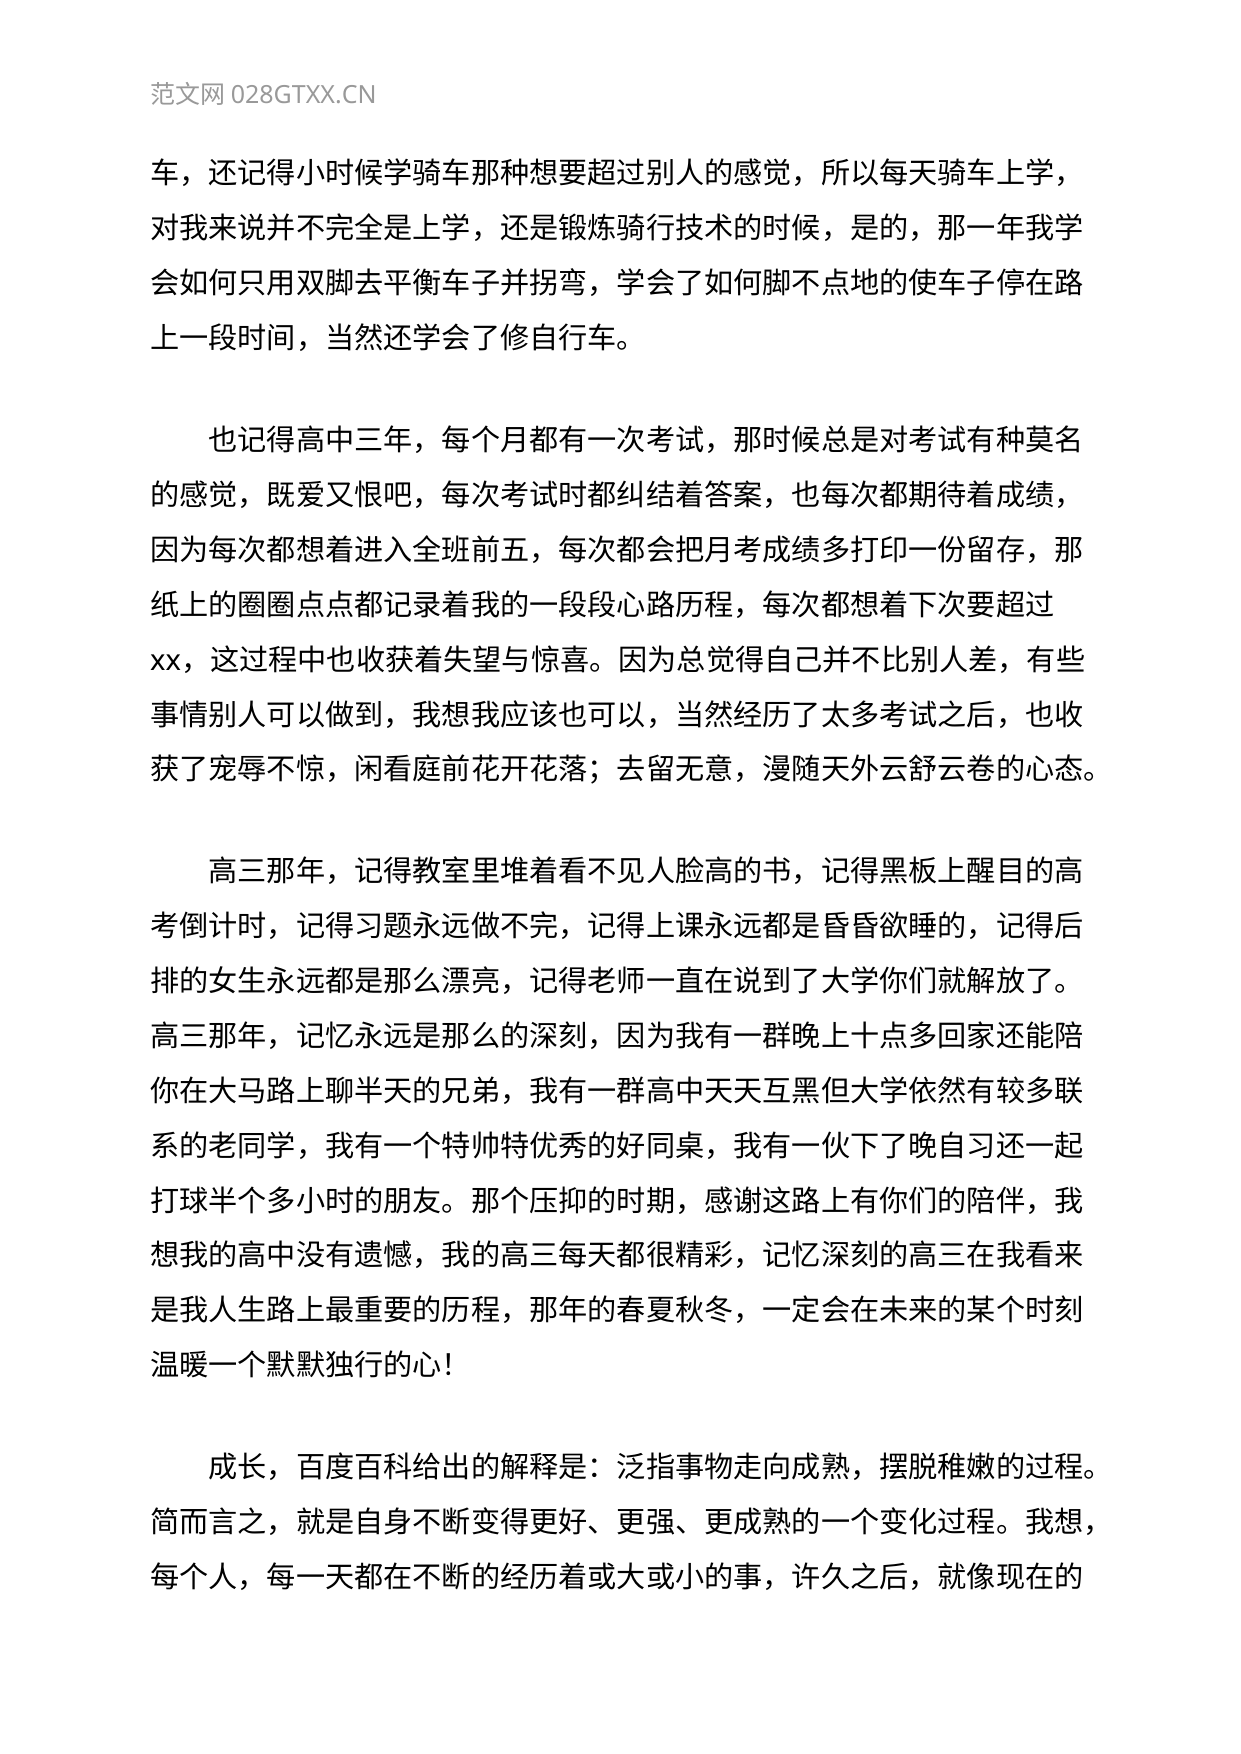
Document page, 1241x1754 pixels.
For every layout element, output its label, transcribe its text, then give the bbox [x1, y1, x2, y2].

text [150, 1443, 1090, 1596]
text 也记得高中三年，每个月都有一次考试，那时候总是对考试有种莫名的感觉，既爱又恨吧，每次考试时都纠结着答案，也每次都期待着成绩，因为每次都想着进入全班前五，每次都会把月考成绩多打印一份留存，那纸上的圈圈点点都记录着我的一段段心路历程，每次都想着下次要超过xx，这过程中也收获着失望与惊喜。因为总觉得自己并不比别人差，有些事情别人可以做到，我想我应该也可以，当然经历了太多考试之后，也收获了宠辱不惊，闲看庭前花开花落；去留无意，漫随天外云舒云卷的心态。 [150, 416, 1090, 788]
text 高三那年，记得教室里堆着看不见人脸高的书，记得黑板上醒目的高考倒计时，记得习题永远做不完，记得上课永远都是昏昏欲睡的，记得后排的女生永远都是那么漂亮，记得老师一直在说到了大学你们就解放了。高三那年，记忆永远是那么的深刻，因为我有一群晚上十点多回家还能陪你在大马路上聊半天的兄弟，我有一群高中天天互黑但大学依然有较多联系的老同学，我有一个特帅特优秀的好同桌，我有一伙下了晚自习还一起打球半个多小时的朋友。那个压抑的时期，感谢这路上有你们的陪伴，我想我的高中没有遗憾，我的高三每天都很精彩，记忆深刻的高三在我看来是我人生路上最重要的历程，那年的春夏秋冬，一定会在未来的某个时刻温暖一个默默独行的心！ [150, 848, 1090, 1384]
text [150, 150, 1090, 357]
